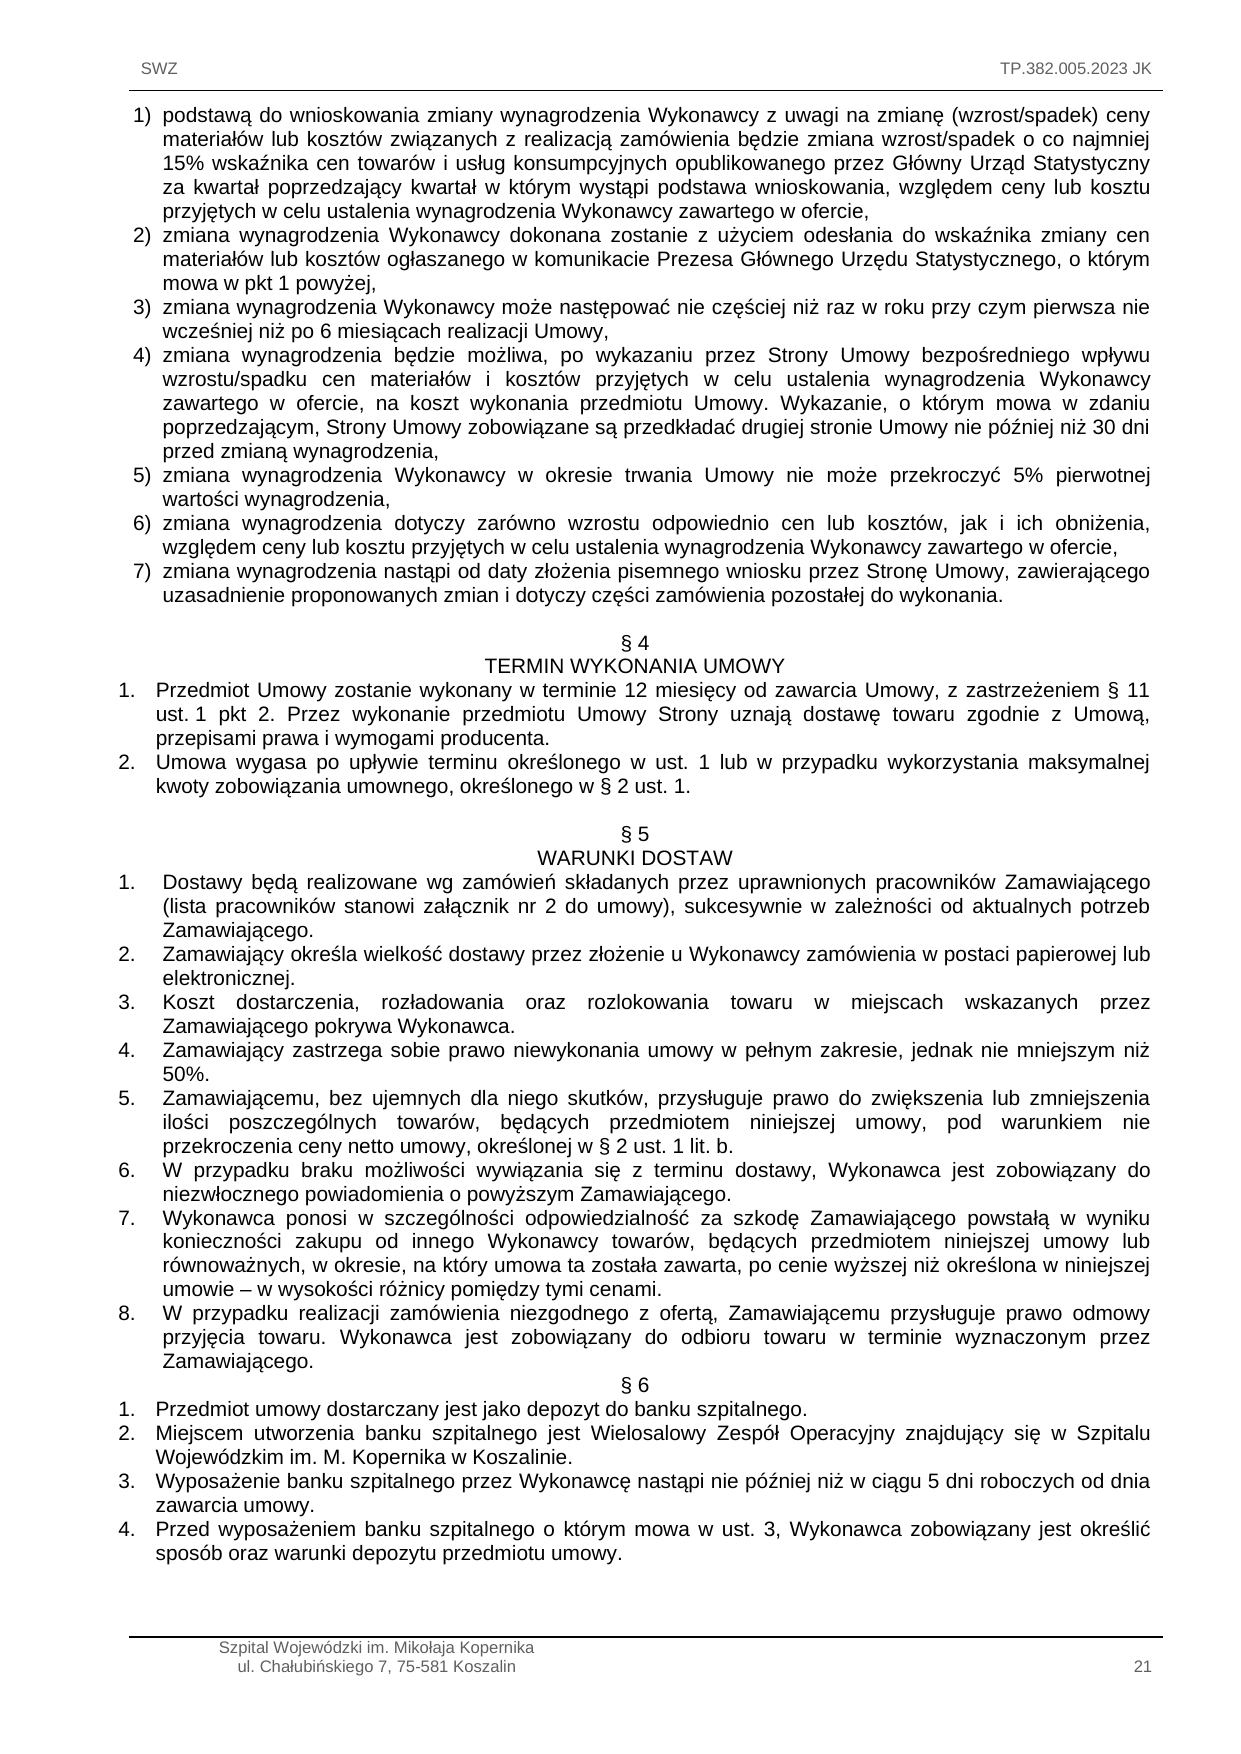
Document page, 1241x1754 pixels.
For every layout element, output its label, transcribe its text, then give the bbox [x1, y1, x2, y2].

list W przypadku braku możliwości wywiązania się z terminu dostawy, Wykonawca jest zobowiązany do niezwłocznego powiadomienia o powyższym Zamawiającego. [118, 1157, 1152, 1205]
list Koszt dostarczenia, rozładowania oraz rozlokowania towaru w miejscach wskazanych przez Zamawiającego pokrywa Wykonawca. [118, 990, 1152, 1038]
list zmiana wynagrodzenia dotyczy zarówno wzrostu odpowiednio cen lub kosztów, jak i ich obniżenia, względem ceny lub kosztu przyjętych w celu ustalenia wynagrodzenia Wykonawcy zawartego w ofercie, [133, 511, 1152, 558]
list Miejscem utworzenia banku szpitalnego jest Wielosalowy Zespół Operacyjny znajdujący się w Szpitalu Wojewódzkim im. M. Kopernika w Koszalinie. [118, 1421, 1152, 1469]
list W przypadku realizacji zamówienia niezgodnego z ofertą, Zamawiającemu przysługuje prawo odmowy przyjęcia towaru. Wykonawca jest zobowiązany do odbioru towaru w terminie wyznaczonym przez Zamawiającego. [118, 1301, 1152, 1373]
list Wykonawca ponosi w szczególności odpowiedzialność za szkodę Zamawiającego powstałą w wyniku konieczności zakupu od innego Wykonawcy towarów, będących przedmiotem niniejszej umowy lub równoważnych, w okresie, na który umowa ta została zawarta, po cenie wyższej niż określona w niniejszej umowie – w wysokości różnicy pomiędzy tymi cenami. [118, 1205, 1152, 1301]
list zmiana wynagrodzenia Wykonawcy w okresie trwania Umowy nie może przekroczyć 5% pierwotnej wartości wynagrodzenia, [133, 463, 1152, 511]
text § 5 [118, 822, 1152, 846]
list Przedmiot umowy dostarczany jest jako depozyt do banku szpitalnego. [118, 1397, 1152, 1421]
text TERMIN WYKONANIA UMOWY [118, 654, 1152, 678]
list Umowa wygasa po upływie terminu określonego w ust. 1 lub w przypadku wykorzystania maksymalnej kwoty zobowiązania umownego, określonego w § 2 ust. 1. [118, 750, 1152, 798]
list Zamawiający określa wielkość dostawy przez złożenie u Wykonawcy zamówienia w postaci papierowej lub elektronicznej. [118, 942, 1152, 990]
list zmiana wynagrodzenia Wykonawcy może następować nie częściej niż raz w roku przy czym pierwsza nie wcześniej niż po 6 miesiącach realizacji Umowy, [133, 295, 1152, 343]
text § 6 [118, 1373, 1152, 1397]
list zmiana wynagrodzenia Wykonawcy dokonana zostanie z użyciem odesłania do wskaźnika zmiany cen materiałów lub kosztów ogłaszanego w komunikacie Prezesa Głównego Urzędu Statystycznego, o którym mowa w pkt 1 powyżej, [133, 223, 1152, 295]
list Zamawiającemu, bez ujemnych dla niego skutków, przysługuje prawo do zwiększenia lub zmniejszenia ilości poszczególnych towarów, będących przedmiotem niniejszej umowy, pod warunkiem nie przekroczenia ceny netto umowy, określonej w § 2 ust. 1 lit. b. [118, 1086, 1152, 1157]
list Wyposażenie banku szpitalnego przez Wykonawcę nastąpi nie później niż w ciągu 5 dni roboczych od dnia zawarcia umowy. [118, 1469, 1152, 1517]
text WARUNKI DOSTAW [118, 846, 1152, 870]
list Przedmiot Umowy zostanie wykonany w terminie 12 miesięcy od zawarcia Umowy, z zastrzeżeniem § 11 ust. 1 pkt 2. Przez wykonanie przedmiotu Umowy Strony uznają dostawę towaru zgodnie z Umową, przepisami prawa i wymogami producenta. [118, 678, 1152, 750]
list Dostawy będą realizowane wg zamówień składanych przez uprawnionych pracowników Zamawiającego (lista pracowników stanowi załącznik nr 2 do umowy), sukcesywnie w zależności od aktualnych potrzeb Zamawiającego. [118, 870, 1152, 942]
list zmiana wynagrodzenia nastąpi od daty złożenia pisemnego wniosku przez Stronę Umowy, zawierającego uzasadnienie proponowanych zmian i dotyczy części zamówienia pozostałej do wykonania. [133, 558, 1152, 606]
list Przed wyposażeniem banku szpitalnego o którym mowa w ust. 3, Wykonawca zobowiązany jest określić sposób oraz warunki depozytu przedmiotu umowy. [118, 1517, 1152, 1565]
list Zamawiający zastrzega sobie prawo niewykonania umowy w pełnym zakresie, jednak nie mniejszym niż 50%. [118, 1038, 1152, 1086]
list zmiana wynagrodzenia będzie możliwa, po wykazaniu przez Strony Umowy bezpośredniego wpływu wzrostu/spadku cen materiałów i kosztów przyjętych w celu ustalenia wynagrodzenia Wykonawcy zawartego w ofercie, na koszt wykonania przedmiotu Umowy. Wykazanie, o którym mowa w zdaniu poprzedzającym, Strony Umowy zobowiązane są przedkładać drugiej stronie Umowy nie później niż 30 dni przed zmianą wynagrodzenia, [133, 343, 1152, 463]
text § 4 [118, 630, 1152, 654]
list podstawą do wnioskowania zmiany wynagrodzenia Wykonawcy z uwagi na zmianę (wzrost/spadek) ceny materiałów lub kosztów związanych z realizacją zamówienia będzie zmiana wzrost/spadek o co najmniej 15% wskaźnika cen towarów i usług konsumpcyjnych opublikowanego przez Główny Urząd Statystyczny za kwartał poprzedzający kwartał w którym wystąpi podstawa wnioskowania, względem ceny lub kosztu przyjętych w celu ustalenia wynagrodzenia Wykonawcy zawartego w ofercie, [133, 103, 1152, 223]
